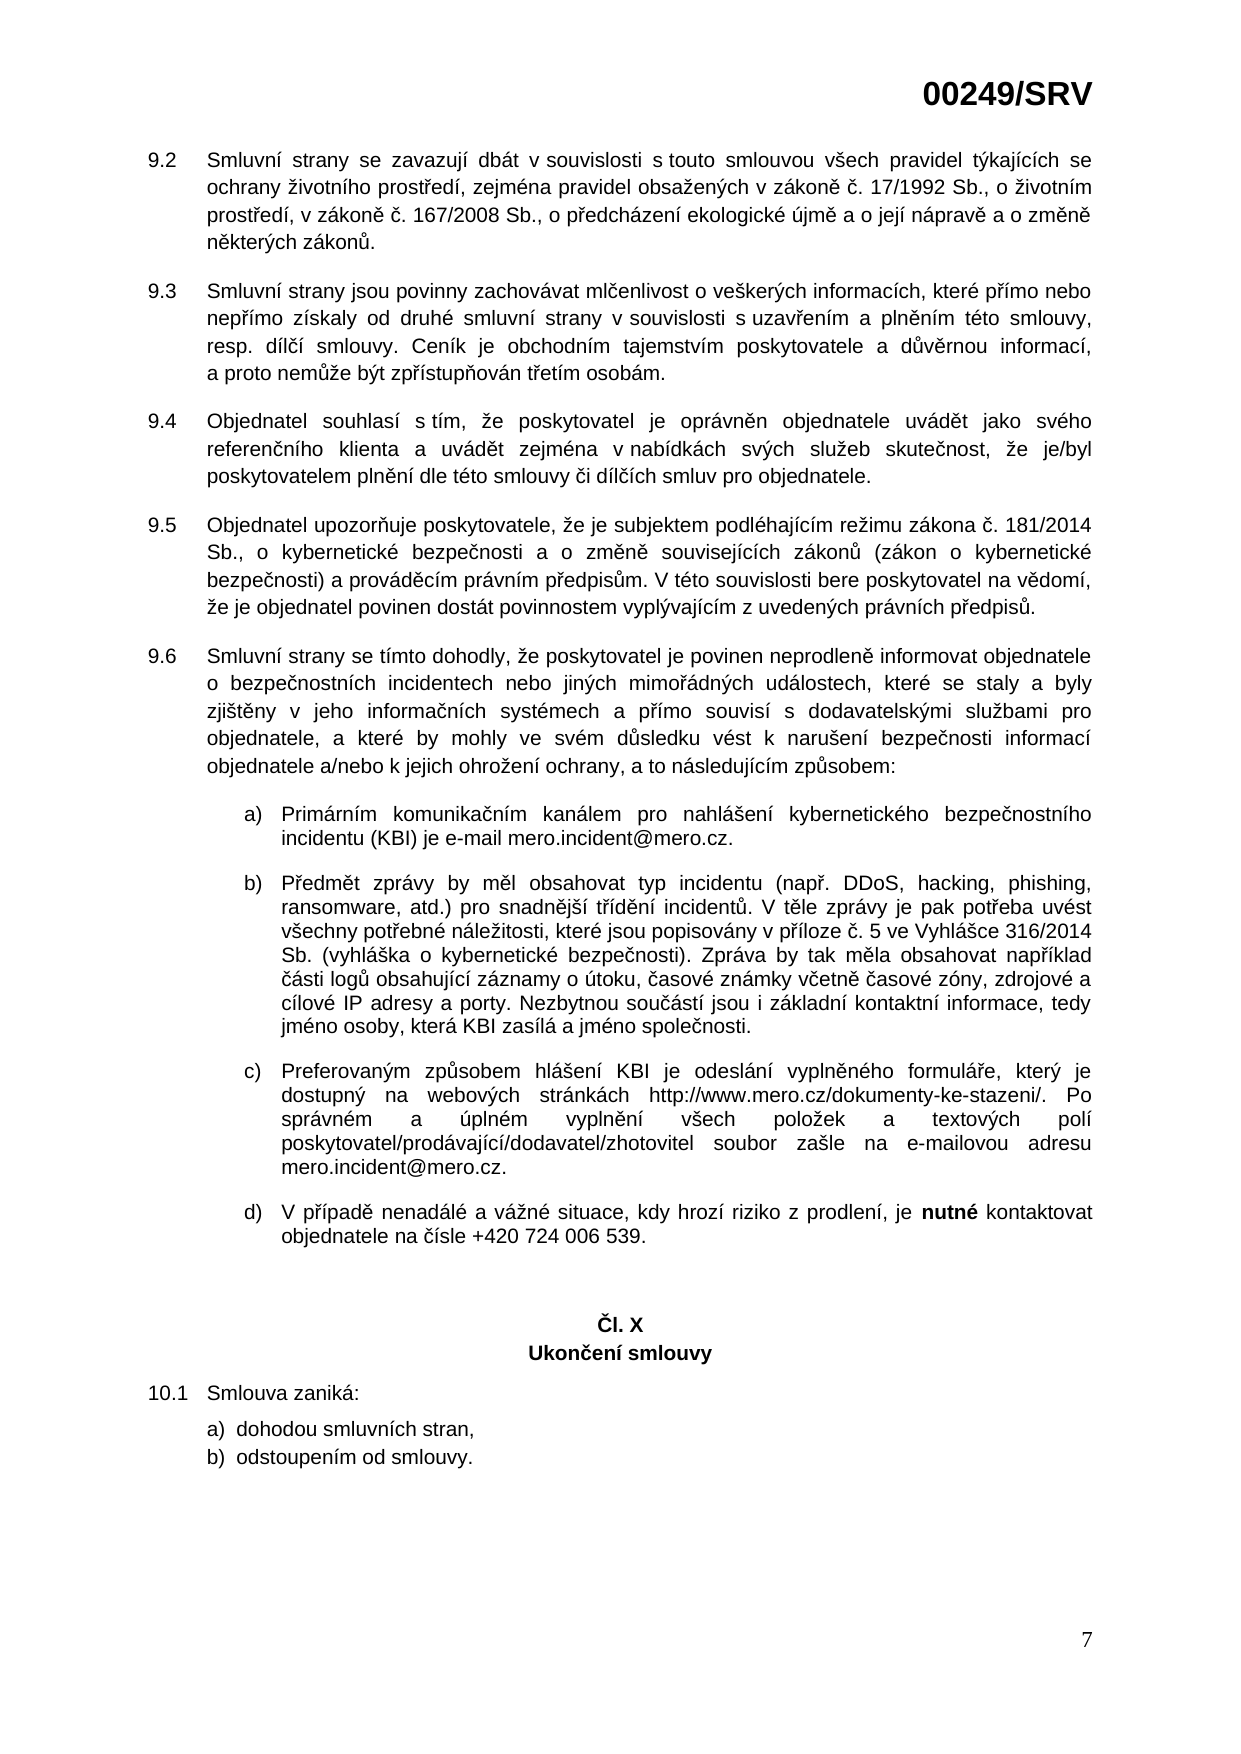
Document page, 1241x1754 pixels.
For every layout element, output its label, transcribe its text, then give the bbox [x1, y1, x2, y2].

list Smluvní strany se zavazují dbát v souvislosti s touto smlouvou všech pravidel týkajících se ochrany životního prostředí, zejména pravidel obsažených v zákoně č. 17/1992 Sb., o životním prostředí, v zákoně č. 167/2008 Sb., o předcházení ekologické újmě a o její nápravě a o změně některých zákonů. [148, 148, 1093, 254]
text Ukončení smlouvy [148, 1341, 1093, 1365]
text Čl. X [148, 1313, 1093, 1337]
list dohodou smluvních stran, [207, 1417, 1093, 1441]
list odstoupením od smlouvy. [207, 1445, 1093, 1469]
list Preferovaným způsobem hlášení KBI je odeslání vyplněného formuláře, který je dostupný na webových stránkách http://www.mero.cz/dokumenty-ke-stazeni/. Po správném a úplném vyplnění všech položek a textových polí poskytovatel/prodávající/dodavatel/zhotovitel soubor zašle na e-mailovou adresu mero.incident@mero.cz. [244, 1059, 1093, 1179]
list Primárním komunikačním kanálem pro nahlášení kybernetického bezpečnostního incidentu (KBI) je e-mail mero.incident@mero.cz. [244, 802, 1093, 850]
list Objednatel souhlasí s tím, že poskytovatel je oprávněn objednatele uvádět jako svého referenčního klienta a uvádět zejména v nabídkách svých služeb skutečnost, že je/byl poskytovatelem plnění dle této smlouvy či dílčích smluv pro objednatele. [148, 409, 1093, 488]
list Předmět zprávy by měl obsahovat typ incidentu (např. DDoS, hacking, phishing, ransomware, atd.) pro snadnější třídění incidentů. V těle zprávy je pak potřeba uvést všechny potřebné náležitosti, které jsou popisovány v příloze č. 5 ve Vyhlášce 316/2014 Sb. (vyhláška o kybernetické bezpečnosti). Zpráva by tak měla obsahovat například části logů obsahující záznamy o útoku, časové známky včetně časové zóny, zdrojové a cílové IP adresy a porty. Nezbytnou součástí jsou i základní kontaktní informace, tedy jméno osoby, která KBI zasílá a jméno společnosti. [244, 871, 1093, 1038]
list Smlouva zaniká: [148, 1381, 1093, 1405]
list Smluvní strany jsou povinny zachovávat mlčenlivost o veškerých informacích, které přímo nebo nepřímo získaly od druhé smluvní strany v souvislosti s uzavřením a plněním této smlouvy, resp. dílčí smlouvy. Ceník je obchodním tajemstvím poskytovatele a důvěrnou informací, a proto nemůže být zpřístupňován třetím osobám. [148, 278, 1093, 385]
list Smluvní strany se tímto dohodly, že poskytovatel je povinen neprodleně informovat objednatele o bezpečnostních incidentech nebo jiných mimořádných událostech, které se staly a byly zjištěny v jeho informačních systémech a přímo souvisí s dodavatelskými službami pro objednatele, a které by mohly ve svém důsledku vést k narušení bezpečnosti informací objednatele a/nebo k jejich ohrožení ochrany, a to následujícím způsobem: [148, 643, 1093, 777]
list V případě nenadálé a vážné situace, kdy hrozí riziko z prodlení, je nutné kontaktovat objednatele na čísle +420 724 006 539. [244, 1200, 1093, 1248]
list Objednatel upozorňuje poskytovatele, že je subjektem podléhajícím režimu zákona č. 181/2014 Sb., o kybernetické bezpečnosti a o změně souvisejících zákonů (zákon o kybernetické bezpečnosti) a prováděcím právním předpisům. V této souvislosti bere poskytovatel na vědomí, že je objednatel povinen dostát povinnostem vyplývajícím z uvedených právních předpisů. [148, 513, 1093, 619]
